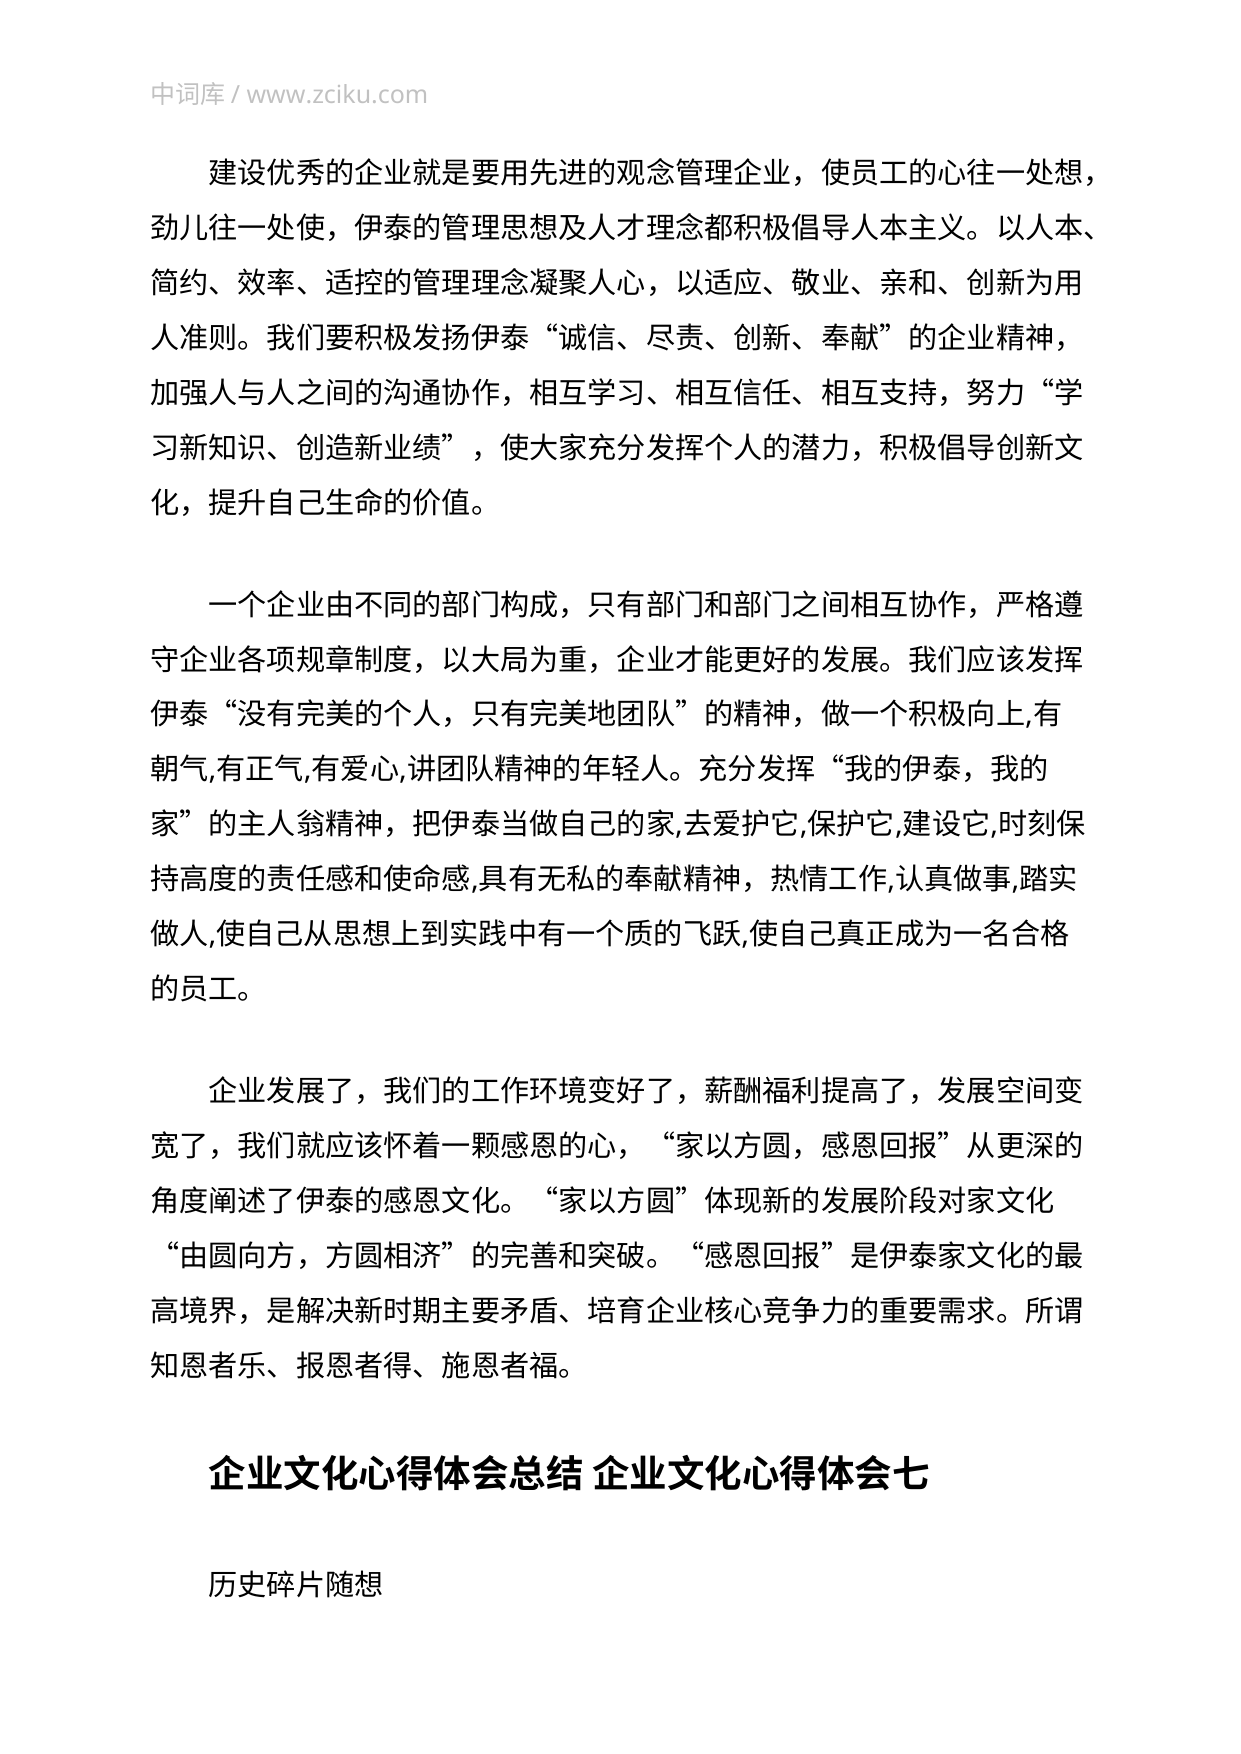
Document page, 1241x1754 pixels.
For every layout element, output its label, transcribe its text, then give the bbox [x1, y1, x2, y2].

text 历史碎片随想 [150, 1561, 1090, 1604]
text 建设优秀的企业就是要用先进的观念管理企业，使员工的心往一处想，劲儿往一处使，伊泰的管理思想及人才理念都积极倡导人本主义。以人本、简约、效率、适控的管理理念凝聚人心，以适应、敬业、亲和、创新为用人准则。我们要积极发扬伊泰“诚信、尽责、创新、奉献”的企业精神，加强人与人之间的沟通协作，相互学习、相互信任、相互支持，努力“学习新知识、创造新业绩”，使大家充分发挥个人的潜力，积极倡导创新文化，提升自己生命的价值。 [150, 150, 1090, 522]
text 一个企业由不同的部门构成，只有部门和部门之间相互协作，严格遵守企业各项规章制度，以大局为重，企业才能更好的发展。我们应该发挥伊泰“没有完美的个人，只有完美地团队”的精神，做一个积极向上,有朝气,有正气,有爱心,讲团队精神的年轻人。充分发挥“我的伊泰，我的家”的主人翁精神，把伊泰当做自己的家,去爱护它,保护它,建设它,时刻保持高度的责任感和使命感,具有无私的奉献精神，热情工作,认真做事,踏实做人,使自己从思想上到实践中有一个质的飞跃,使自己真正成为一名合格的员工。 [150, 581, 1090, 1008]
text 企业文化心得体会总结 企业文化心得体会七 [150, 1444, 1090, 1498]
text 企业发展了，我们的工作环境变好了，薪酬福利提高了，发展空间变宽了，我们就应该怀着一颗感恩的心，“家以方圆，感恩回报”从更深的角度阐述了伊泰的感恩文化。“家以方圆”体现新的发展阶段对家文化“由圆向方，方圆相济”的完善和突破。“感恩回报”是伊泰家文化的最高境界，是解决新时期主要矛盾、培育企业核心竞争力的重要需求。所谓知恩者乐、报恩者得、施恩者福。 [150, 1068, 1090, 1384]
